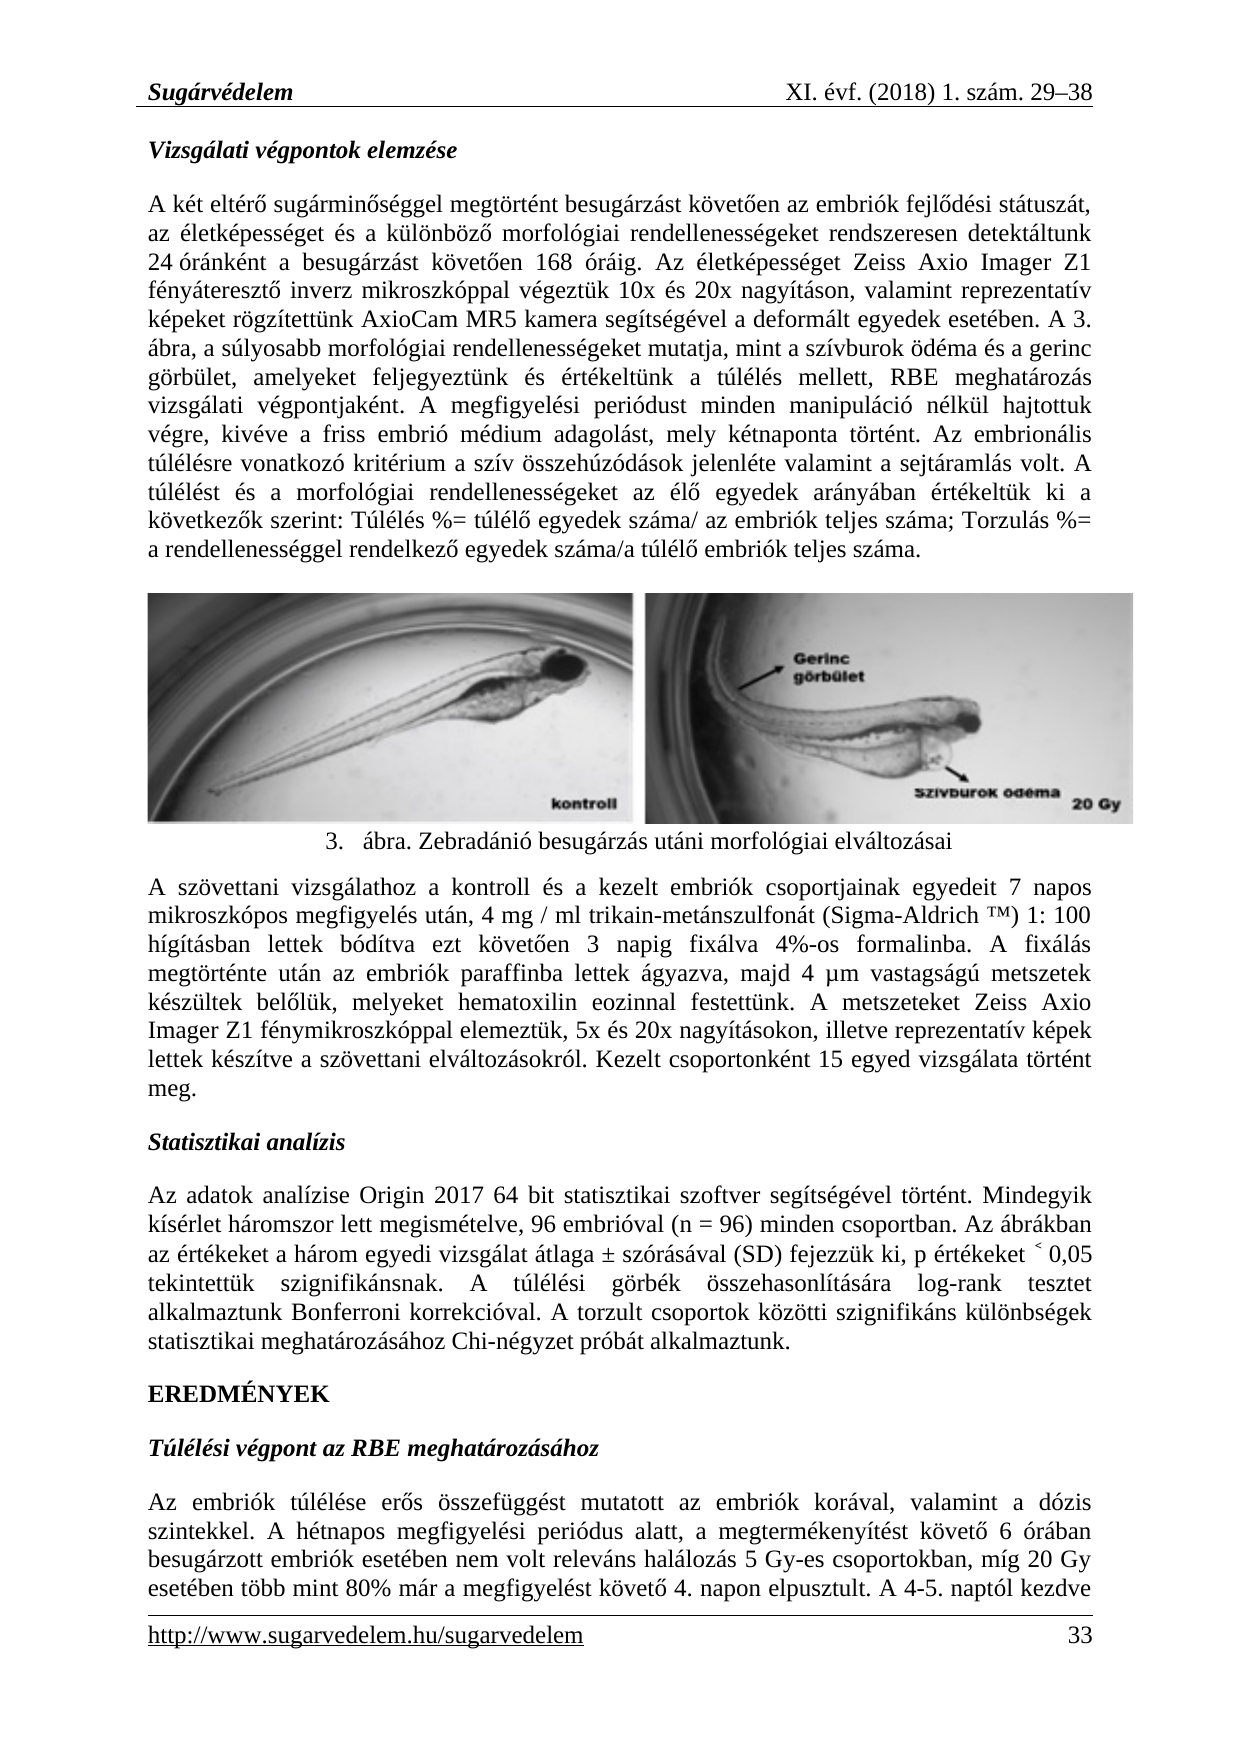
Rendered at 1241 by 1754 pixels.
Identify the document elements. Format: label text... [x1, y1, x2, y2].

text A két eltérő sugárminőséggel megtörtént besugárzást követően az embriók fejlődési státuszát, az életképességet és a különböző morfológiai rendellenességeket rendszeresen detektáltunk 24 óránként a besugárzást követően 168 óráig. Az életképességet Zeiss Axio Imager Z1 fényáteresztő inverz mikroszkóppal végeztük 10x és 20x nagyításon, valamint reprezentatív képeket rögzítettünk AxioCam MR5 kamera segítségével a deformált egyedek esetében. A 3. ábra, a súlyosabb morfológiai rendellenességeket mutatja, mint a szívburok ödéma és a gerinc görbület, amelyeket feljegyeztünk és értékeltünk a túlélés mellett, RBE meghatározás vizsgálati végpontjaként. A megfigyelési periódust minden manipuláció nélkül hajtottuk végre, kivéve a friss embrió médium adagolást, mely kétnaponta történt. Az embrionális túlélésre vonatkozó kritérium a szív összehúzódások jelenléte valamint a sejtáramlás volt. A túlélést és a morfológiai rendellenességeket az élő egyedek arányában értékeltük ki a következők szerint: Túlélés %= túlélő egyedek száma/ az embriók teljes száma; Torzulás %= a rendellenességgel rendelkező egyedek száma/a túlélő embriók teljes száma. [148, 189, 1092, 563]
text Túlélési végpont az RBE meghatározásához [148, 1433, 1092, 1462]
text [148, 1487, 1092, 1602]
text EREDMÉNYEK [148, 1379, 1092, 1408]
list ábra. Zebradánió besugárzás utáni morfológiai elváltozásai [185, 826, 1092, 855]
text Az adatok analízise Origin 2017 64 bit statisztikai szoftver segítségével történt. Mindegyik kísérlet háromszor lett megismételve, 96 embrióval (n = 96) minden csoportban. Az ábrákban az értékeket a három egyedi vizsgálat átlaga ± szórásával (SD) fejezzük ki, p értékeket ˂ 0,05 tekintettük szignifikánsnak. A túlélési görbék összehasonlítására log-rank tesztet alkalmaztunk Bonferroni korrekcióval. A torzult csoportok közötti szignifikáns különbségek statisztikai meghatározásához Chi-négyzet próbát alkalmaztunk. [148, 1181, 1092, 1354]
text A szövettani vizsgálathoz a kontroll és a kezelt embriók csoportjainak egyedeit 7 napos mikroszkópos megfigyelés után, 4 mg / ml trikain-metánszulfonát (Sigma-Aldrich ™) 1: 100 hígításban lettek bódítva ezt követően 3 napig fixálva 4%-os formalinba. A fixálás megtörténte után az embriók paraffinba lettek ágyazva, majd 4 µm vastagságú metszetek készültek belőlük, melyeket hematoxilin eozinnal festettünk. A metszeteket Zeiss Axio Imager Z1 fénymikroszkóppal elemeztük, 5x és 20x nagyításokon, illetve reprezentatív képek lettek készítve a szövettani elváltozásokról. Kezelt csoportonként 15 egyed vizsgálata történt meg. [148, 872, 1092, 1102]
picture [147, 593, 1134, 824]
text Vizsgálati végpontok elemzése [148, 135, 1092, 164]
text Statisztikai analízis [148, 1127, 1092, 1156]
